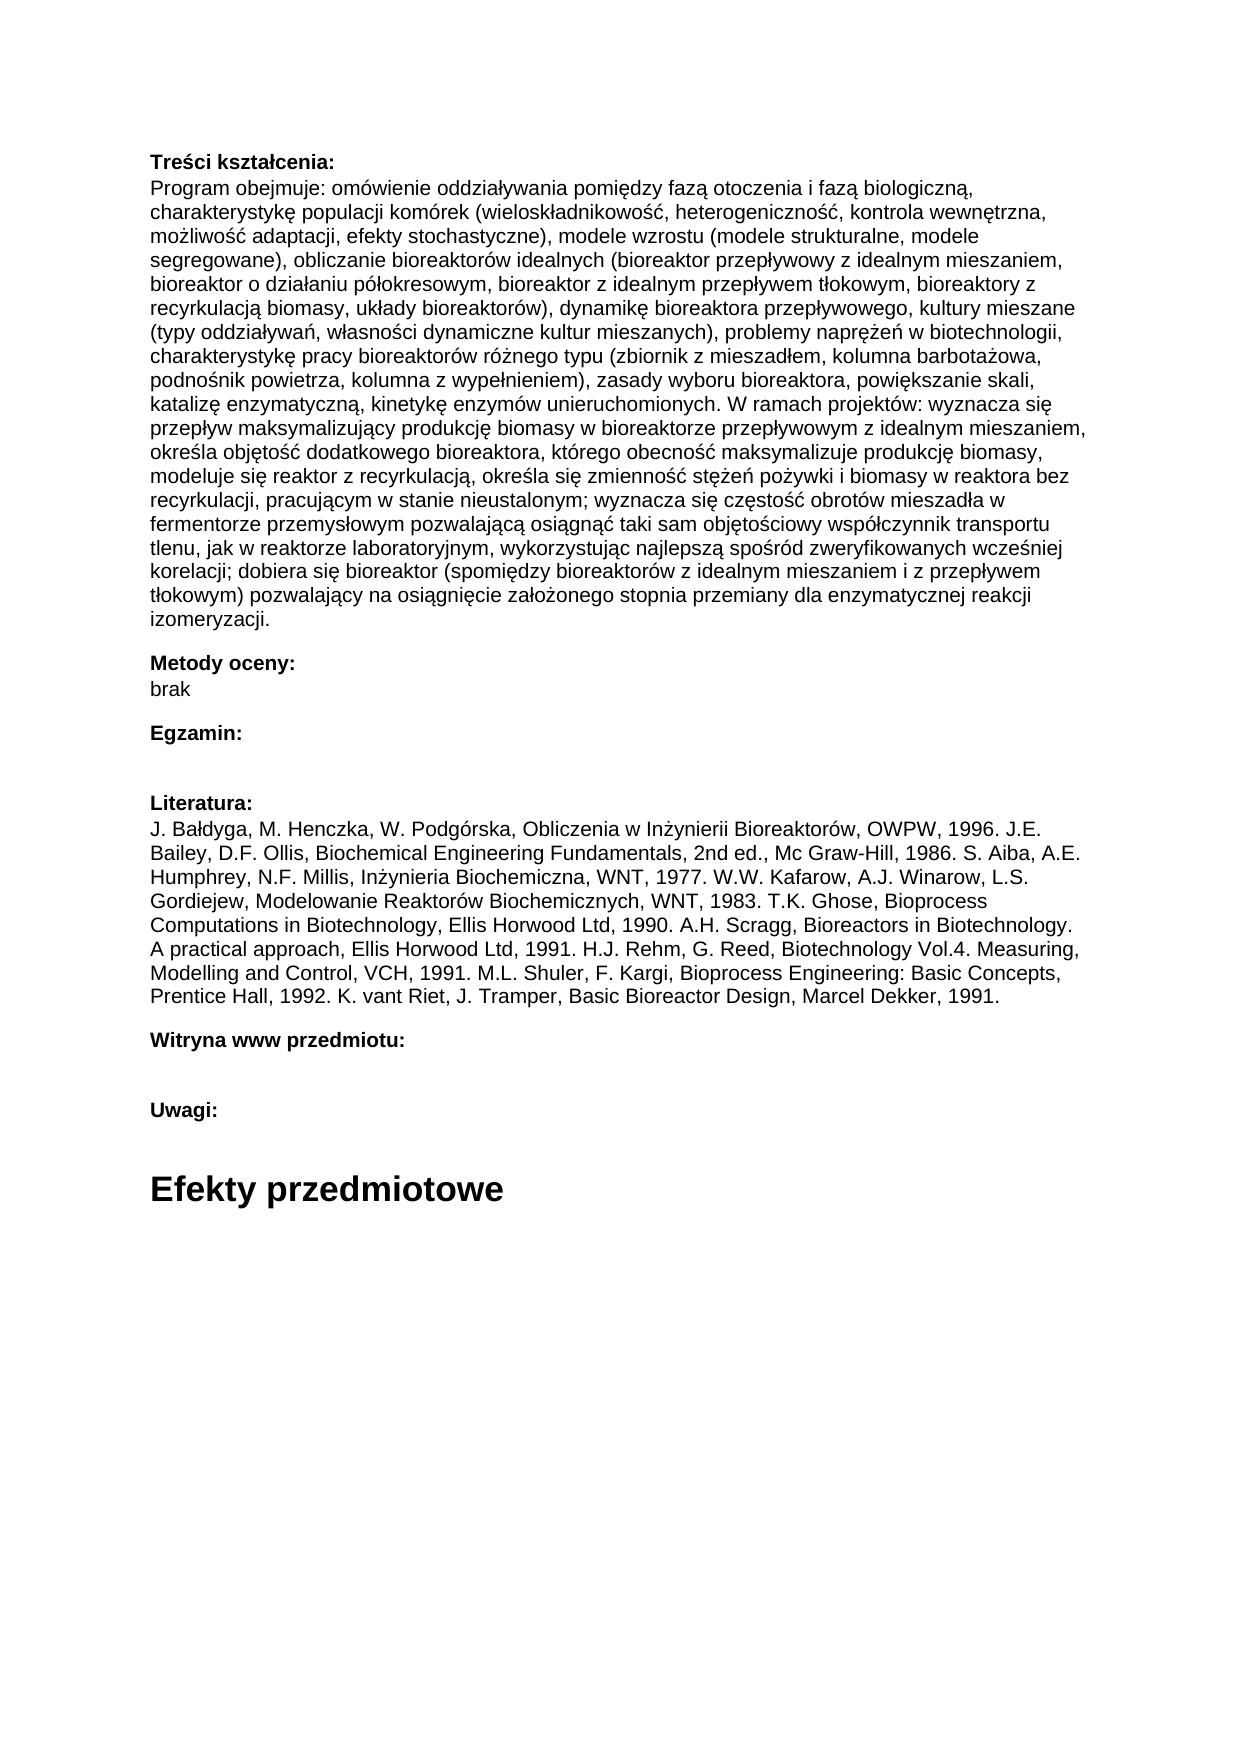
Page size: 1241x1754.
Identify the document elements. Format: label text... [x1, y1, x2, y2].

text Egzamin: [150, 721, 1090, 745]
text brak [150, 677, 1090, 701]
text Witryna www przedmiotu: [150, 1028, 1090, 1052]
text Metody oceny: [150, 651, 1090, 675]
subtitle Efekty przedmiotowe [150, 1168, 1090, 1208]
text Treści kształcenia: [150, 150, 1090, 174]
text J. Bałdyga, M. Henczka, W. Podgórska, Obliczenia w Inżynierii Bioreaktorów, OWPW, 1996. J.E. Bailey, D.F. Ollis, Biochemical Engineering Fundamentals, 2nd ed., Mc Graw-Hill, 1986. S. Aiba, A.E. Humphrey, N.F. Millis, Inżynieria Biochemiczna, WNT, 1977. W.W. Kafarow, A.J. Winarow, L.S. Gordiejew, Modelowanie Reaktorów Biochemicznych, WNT, 1983. T.K. Ghose, Bioprocess Computations in Biotechnology, Ellis Horwood Ltd, 1990. A.H. Scragg, Bioreactors in Biotechnology. A practical approach, Ellis Horwood Ltd, 1991. H.J. Rehm, G. Reed, Biotechnology Vol.4. Measuring, Modelling and Control, VCH, 1991. M.L. Shuler, F. Kargi, Bioprocess Engineering: Basic Concepts, Prentice Hall, 1992. K. vant Riet, J. Tramper, Basic Bioreactor Design, Marcel Dekker, 1991. [150, 817, 1090, 1008]
text Program obejmuje: omówienie oddziaływania pomiędzy fazą otoczenia i fazą biologiczną, charakterystykę populacji komórek (wieloskładnikowość, heterogeniczność, kontrola wewnętrzna, możliwość adaptacji, efekty stochastyczne), modele wzrostu (modele strukturalne, modele segregowane), obliczanie bioreaktorów idealnych (bioreaktor przepływowy z idealnym mieszaniem, bioreaktor o działaniu półokresowym, bioreaktor z idealnym przepływem tłokowym, bioreaktory z recyrkulacją biomasy, układy bioreaktorów), dynamikę bioreaktora przepływowego, kultury mieszane (typy oddziaływań, własności dynamiczne kultur mieszanych), problemy naprężeń w biotechnologii, charakterystykę pracy bioreaktorów różnego typu (zbiornik z mieszadłem, kolumna barbotażowa, podnośnik powietrza, kolumna z wypełnieniem), zasady wyboru bioreaktora, powiększanie skali, katalizę enzymatyczną, kinetykę enzymów unieruchomionych. W ramach projektów: wyznacza się przepływ maksymalizujący produkcję biomasy w bioreaktorze przepływowym z idealnym mieszaniem, określa objętość dodatkowego bioreaktora, którego obecność maksymalizuje produkcję biomasy, modeluje się reaktor z recyrkulacją, określa się zmienność stężeń pożywki i biomasy w reaktora bez recyrkulacji, pracującym w stanie nieustalonym; wyznacza się częstość obrotów mieszadła w fermentorze przemysłowym pozwalającą osiągnąć taki sam objętościowy współczynnik transportu tlenu, jak w reaktorze laboratoryjnym, wykorzystując najlepszą spośród zweryfikowanych wcześniej korelacji; dobiera się bioreaktor (spomiędzy bioreaktorów z idealnym mieszaniem i z przepływem tłokowym) pozwalający na osiągnięcie założonego stopnia przemiany dla enzymatycznej reakcji izomeryzacji. [150, 176, 1090, 631]
text Uwagi: [150, 1098, 1090, 1122]
text Literatura: [150, 791, 1090, 814]
